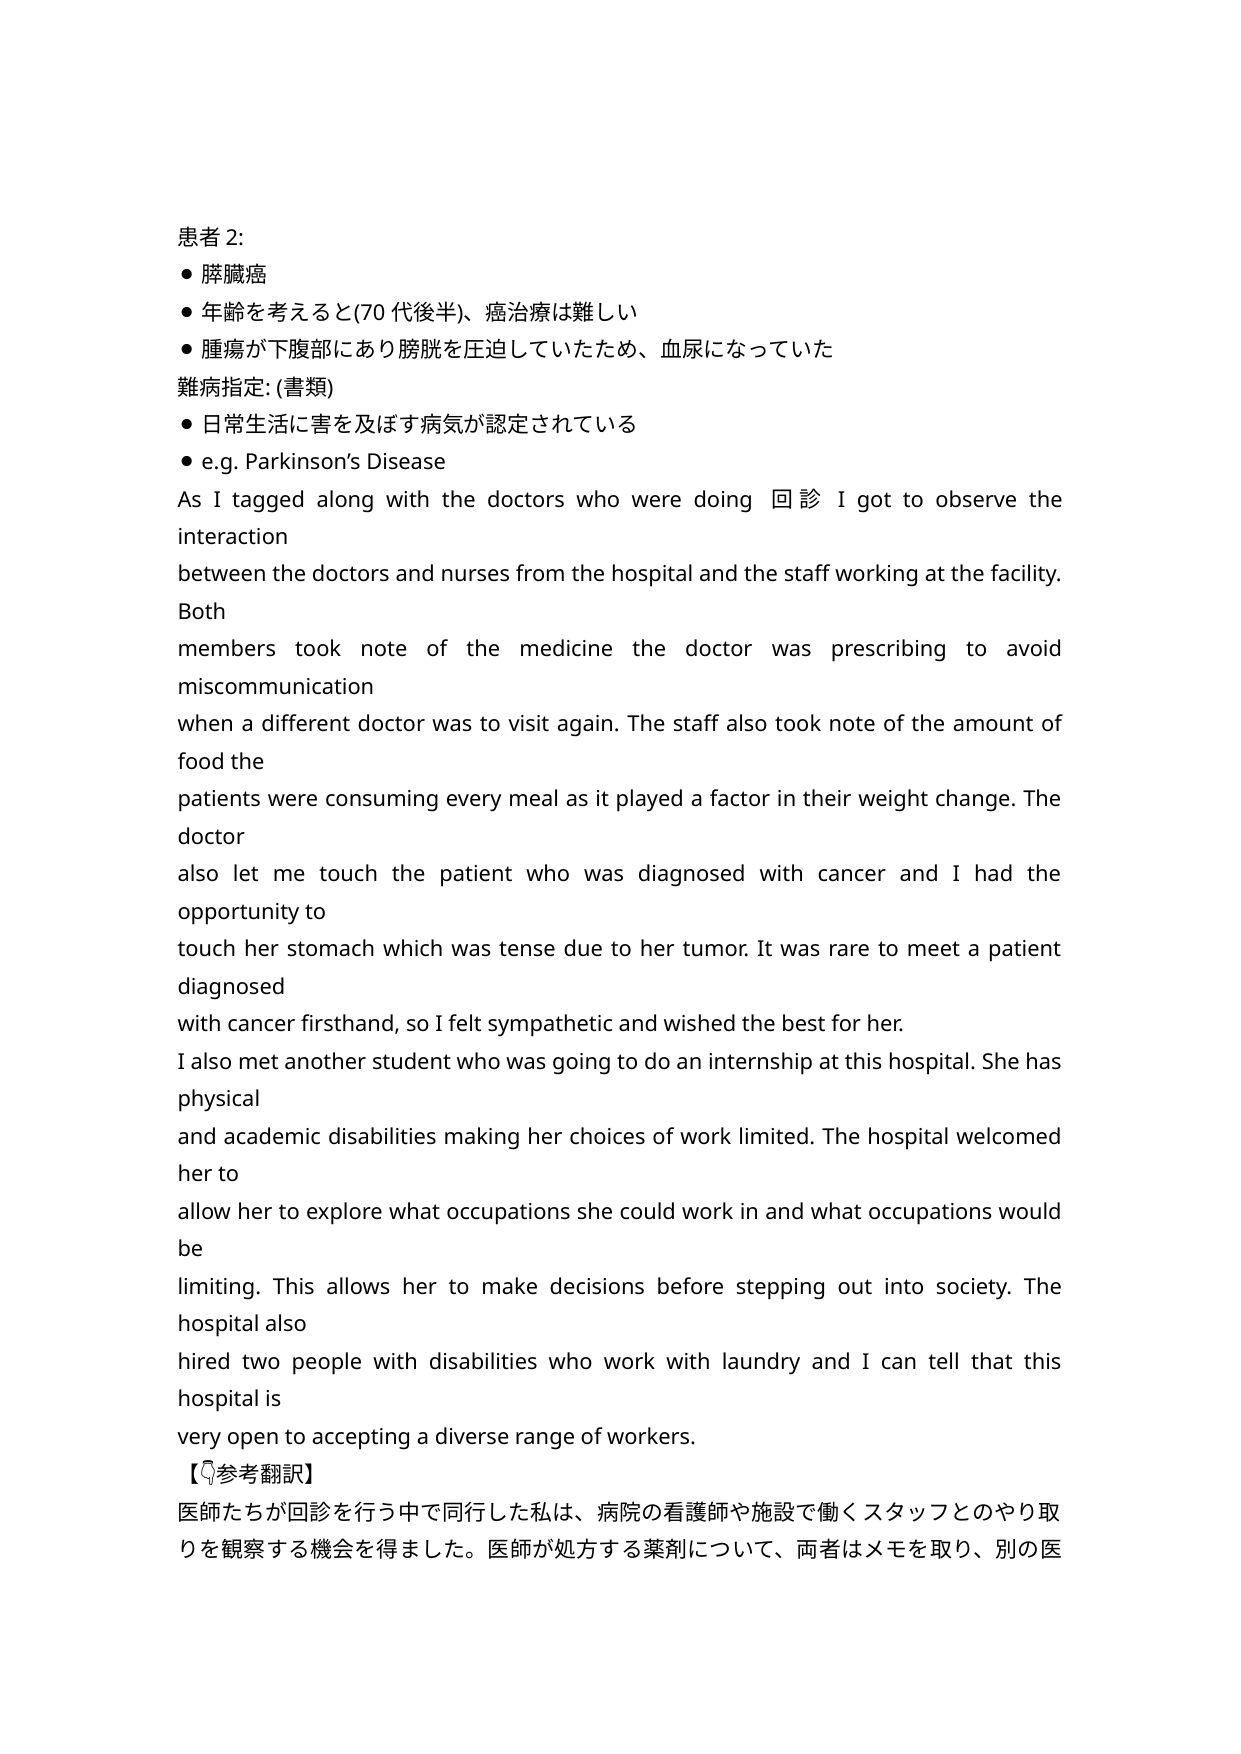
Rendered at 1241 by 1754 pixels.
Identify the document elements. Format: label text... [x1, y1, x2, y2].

text ⚫ 日常生活に害を及ぼす病気が認定されている [177, 404, 1063, 442]
text touch her stomach which was tense due to her tumor. It was rare to meet a patient diagnosed [177, 929, 1063, 1004]
text 【参考翻訳】 [177, 1454, 1063, 1492]
text ⚫ 膵臓癌 [177, 254, 1063, 292]
text hired two people with disabilities who work with laundry and I can tell that this hospital is [177, 1342, 1063, 1417]
text members took note of the medicine the doctor was prescribing to avoid miscommunication [177, 629, 1063, 704]
text ⚫ 年齢を考えると(70 代後半)、癌治療は難しい [177, 292, 1063, 329]
text very open to accepting a diverse range of workers. [177, 1417, 1063, 1454]
text 難病指定: (書類) [177, 367, 1063, 404]
text also let me touch the patient who was diagnosed with cancer and I had the opportunity to [177, 854, 1063, 929]
text I also met another student who was going to do an internship at this hospital. She has physical [177, 1042, 1063, 1117]
text between the doctors and nurses from the hospital and the staff working at the facility. Both [177, 554, 1063, 629]
text ⚫ e.g. Parkinson’s Disease [177, 442, 1063, 479]
text when a different doctor was to visit again. The staff also took note of the amount of food the [177, 704, 1063, 779]
text and academic disabilities making her choices of work limited. The hospital welcomed her to [177, 1117, 1063, 1192]
text allow her to explore what occupations she could work in and what occupations would be [177, 1192, 1063, 1267]
text As I tagged along with the doctors who were doing 回診 I got to observe the interaction [177, 479, 1063, 554]
text patients were consuming every meal as it played a factor in their weight change. The doctor [177, 779, 1063, 854]
text ⚫ 腫瘍が下腹部にあり膀胱を圧迫していたため、血尿になっていた [177, 329, 1063, 367]
text limiting. This allows her to make decisions before stepping out into society. The hospital also [177, 1267, 1063, 1342]
text with cancer firsthand, so I felt sympathetic and wished the best for her. [177, 1004, 1063, 1042]
text 患者2: [177, 217, 1063, 254]
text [177, 1492, 1063, 1567]
